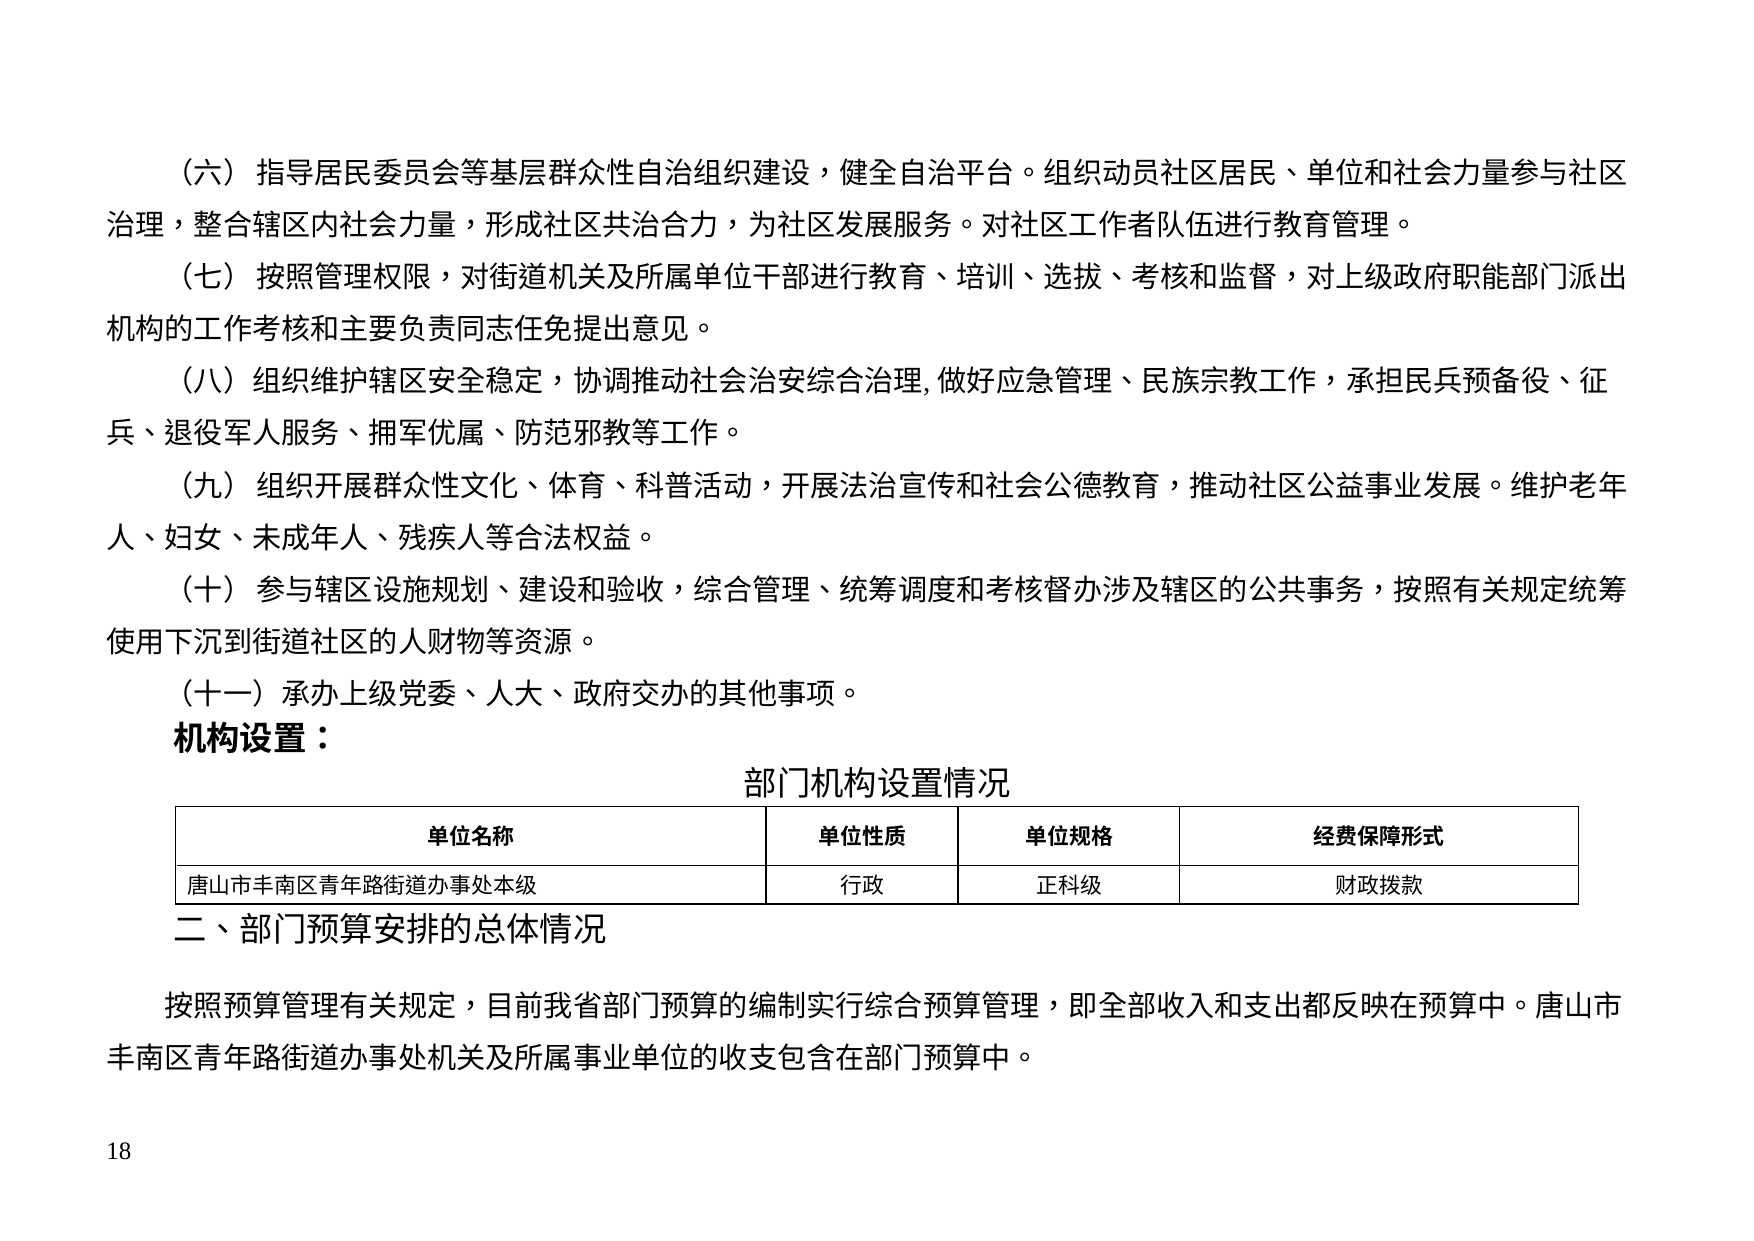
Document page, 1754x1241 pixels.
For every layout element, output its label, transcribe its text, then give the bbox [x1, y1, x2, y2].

text 按照预算管理有关规定，目前我省部门预算的编制实行综合预算管理，即全部收入和支出都反映在预算中。唐山市丰南区青年路街道办事处机关及所属事业单位的收支包含在部门预算中。 [106, 975, 1648, 1079]
table_cell 财政拨款 [1180, 866, 1578, 903]
table_cell 正科级 [959, 866, 1179, 903]
text （七） 按照管理权限，对街道机关及所属单位干部进行教育、培训、选拔、考核和监督，对上级政府职能部门派出机构的工作考核和主要负责同志任免提出意见。 [106, 246, 1648, 350]
table_header 单位性质 [767, 807, 957, 864]
text 部门机构设置情况 [106, 760, 1648, 806]
text （八）组织维护辖区安全稳定，协调推动社会治安综合治理, 做好应急管理、民族宗教工作，承担民兵预备役、征兵、退役军人服务、拥军优属、防范邪教等工作。 [106, 350, 1648, 454]
text （六） 指导居民委员会等基层群众性自治组织建设，健全自治平台。组织动员社区居民、单位和社会力量参与社区治理，整合辖区内社会力量，形成社区共治合力，为社区发展服务。对社区工作者队伍进行教育管理。 [106, 142, 1648, 246]
table_header 经费保障形式 [1180, 807, 1578, 864]
text （十一）承办上级党委、人大、政府交办的其他事项。 [106, 663, 1648, 715]
table_header 单位名称 [176, 807, 765, 864]
text 二、部门预算安排的总体情况 [106, 906, 1648, 951]
table_cell 行政 [767, 866, 957, 903]
table_cell 唐山市丰南区青年路街道办事处本级 [176, 866, 765, 903]
text 机构设置： [106, 715, 1648, 760]
text （九） 组织开展群众性文化、体育、科普活动，开展法治宣传和社会公德教育，推动社区公益事业发展。维护老年人、妇女、未成年人、残疾人等合法权益。 [106, 454, 1648, 558]
table_header 单位规格 [959, 807, 1179, 864]
text （十） 参与辖区设施规划、建设和验收，综合管理、统筹调度和考核督办涉及辖区的公共事务，按照有关规定统筹使用下沉到街道社区的人财物等资源。 [106, 558, 1648, 663]
